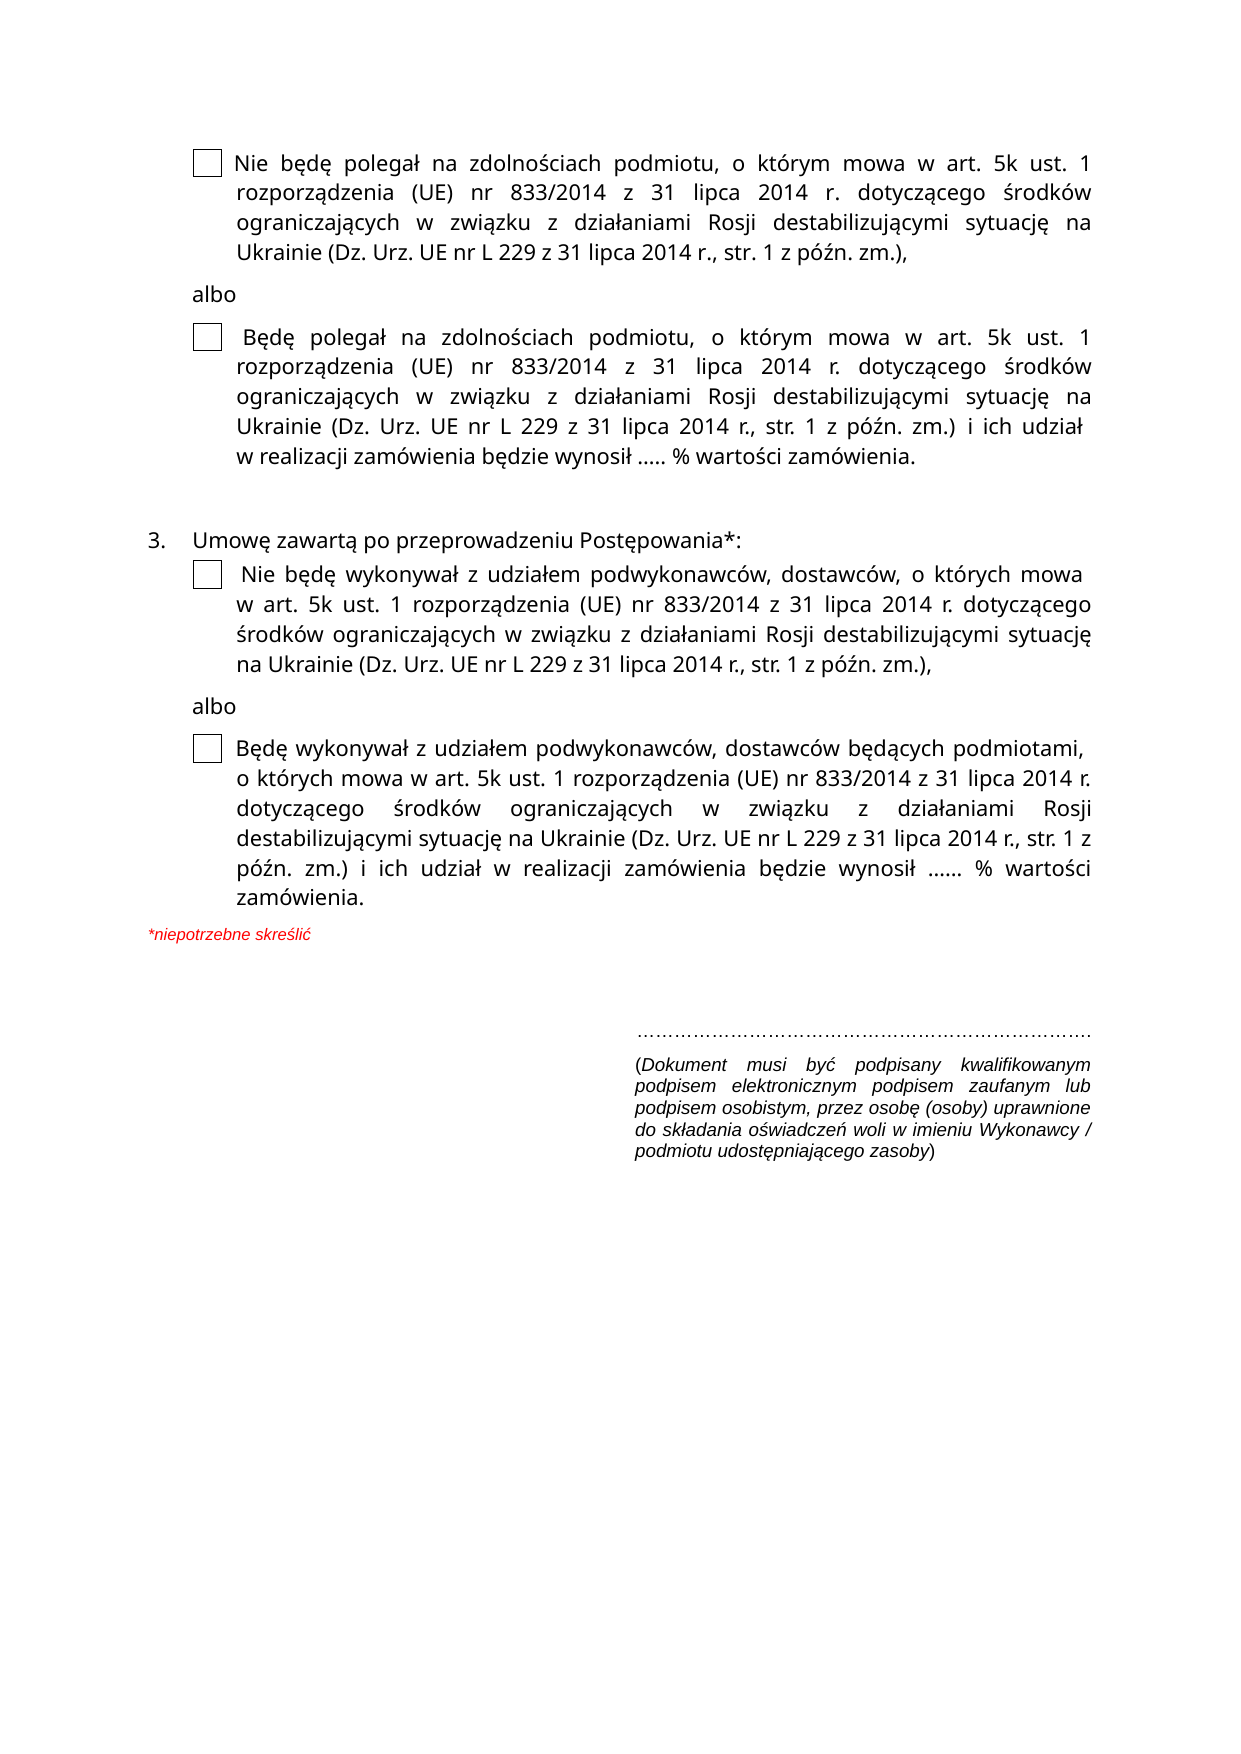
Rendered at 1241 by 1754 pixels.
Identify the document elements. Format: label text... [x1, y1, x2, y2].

list Będę polegał na zdolnościach podmiotu, o którym mowa w art. 5k ust. 1 rozporządzenia (UE) nr 833/2014 z 31 lipca 2014 r. dotyczącego środków ograniczających w związku z działaniami Rosji destabilizującymi sytuację na Ukrainie (Dz. Urz. UE nr L 229 z 31 lipca 2014 r., str. 1 z późn. zm.) i ich udział w realizacji zamówienia będzie wynosił ….. % wartości zamówienia. [192, 322, 1093, 471]
text *niepotrzebne skreślić [148, 925, 1093, 944]
text Nie będę polegał na zdolnościach podmiotu, o którym mowa w art. 5k ust. 1 rozporządzenia (UE) nr 833/2014 z 31 lipca 2014 r. dotyczącego środków ograniczających w związku z działaniami Rosji destabilizującymi sytuację na Ukrainie (Dz. Urz. UE nr L 229 z 31 lipca 2014 r., str. 1 z późn. zm.), [192, 148, 1093, 267]
list Nie będę wykonywał z udziałem podwykonawców, dostawców, o których mowa w art. 5k ust. 1 rozporządzenia (UE) nr 833/2014 z 31 lipca 2014 r. dotyczącego środków ograniczających w związku z działaniami Rosji destabilizującymi sytuację na Ukrainie (Dz. Urz. UE nr L 229 z 31 lipca 2014 r., str. 1 z późn. zm.), [192, 559, 1093, 679]
list Umowę zawartą po przeprowadzeniu Postępowania*: [148, 525, 1093, 555]
list albo [192, 279, 1093, 309]
list Będę wykonywał z udziałem podwykonawców, dostawców będących podmiotami, o których mowa w art. 5k ust. 1 rozporządzenia (UE) nr 833/2014 z 31 lipca 2014 r. dotyczącego środków ograniczających w związku z działaniami Rosji destabilizującymi sytuację na Ukrainie (Dz. Urz. UE nr L 229 z 31 lipca 2014 r., str. 1 z późn. zm.) i ich udział w realizacji zamówienia będzie wynosił …… % wartości zamówienia. [192, 733, 1093, 912]
text ………………………………………………………………. [635, 1020, 1093, 1041]
list albo [192, 691, 1093, 721]
text (Dokument musi być podpisany kwalifikowanym podpisem elektronicznym podpisem zaufanym lub podpisem osobistym, przez osobę (osoby) uprawnione do składania oświadczeń woli w imieniu Wykonawcy / podmiotu udostępniającego zasoby) [635, 1054, 1093, 1162]
